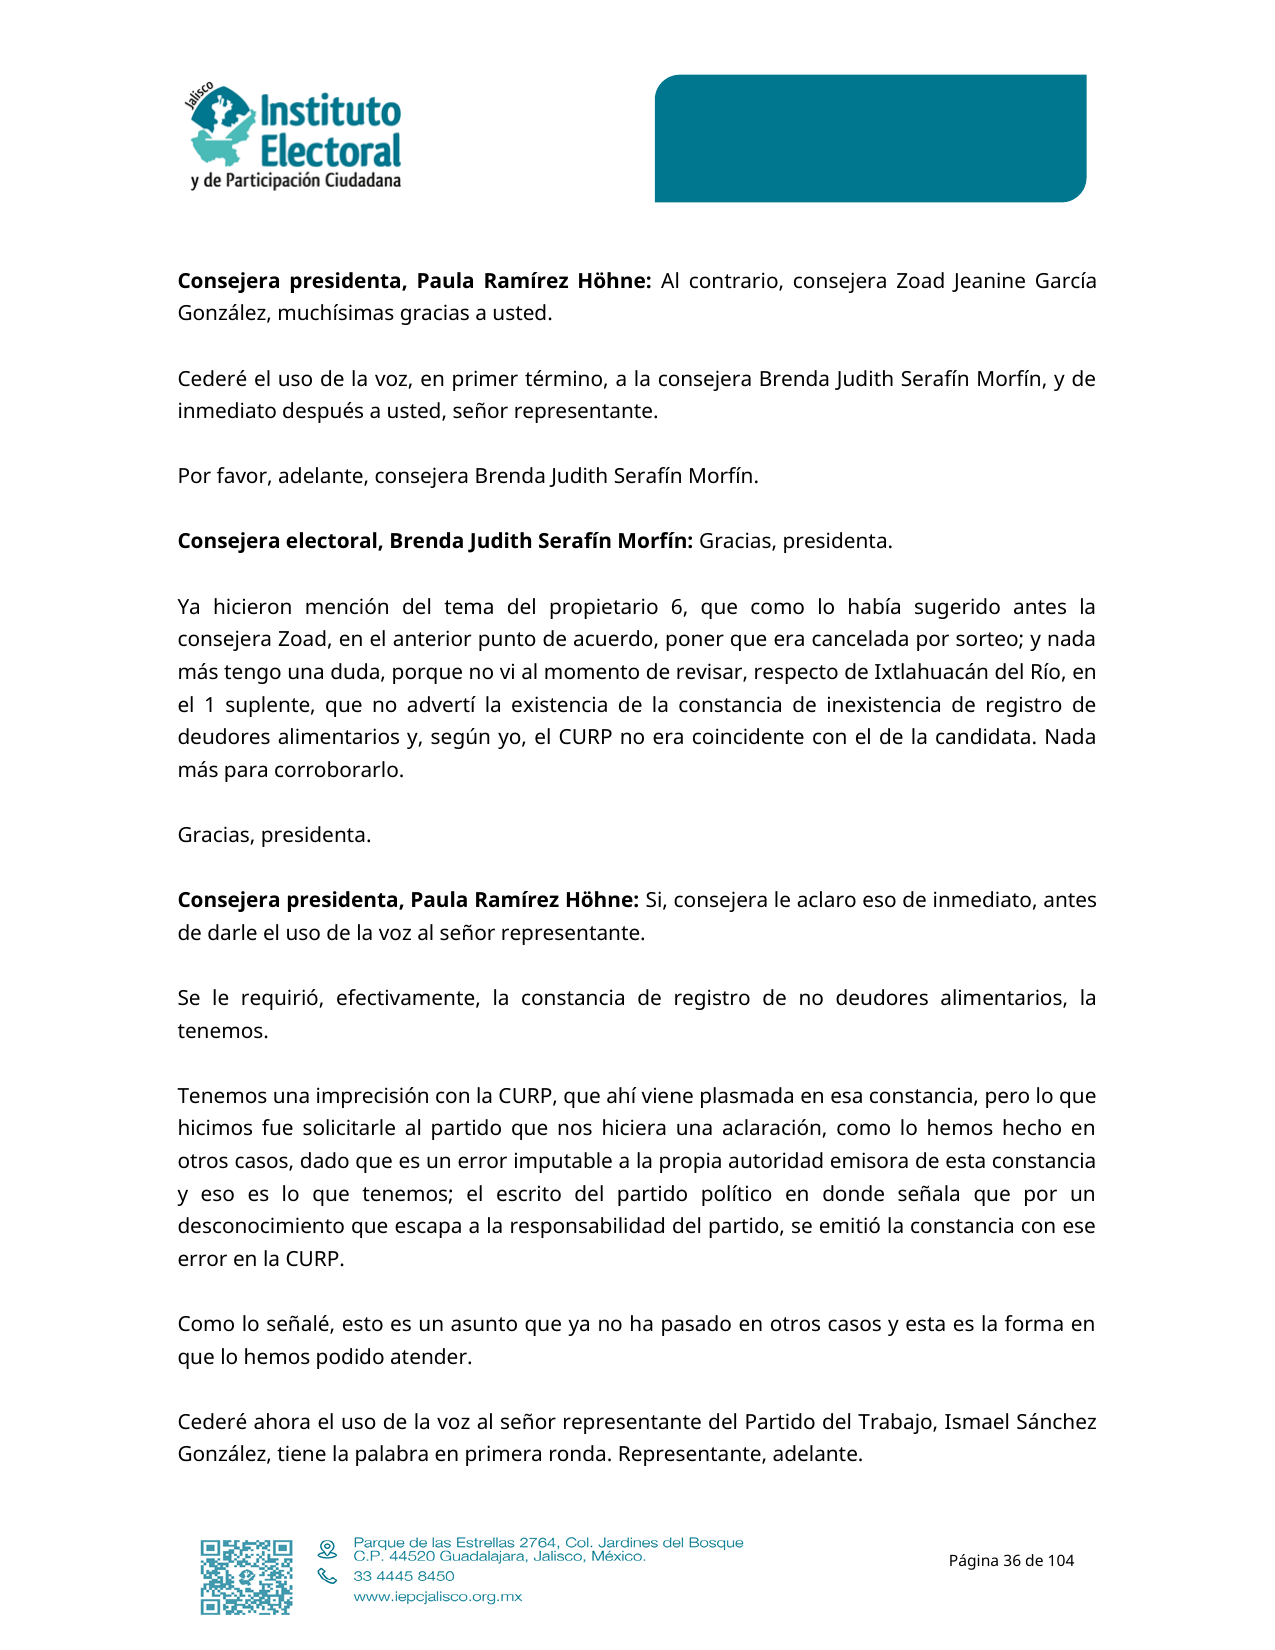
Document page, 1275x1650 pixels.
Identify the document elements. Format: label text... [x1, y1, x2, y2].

text Consejera presidenta, Paula Ramírez Höhne: Si, consejera le aclaro eso de inmediato, antes de darle el uso de la voz al señor representante. [177, 885, 1098, 946]
text Consejera presidenta, Paula Ramírez Höhne: Al contrario, consejera Zoad Jeanine García González, muchísimas gracias a usted. [177, 266, 1098, 327]
text Se le requirió, efectivamente, la constancia de registro de no deudores alimentarios, la tenemos. [177, 983, 1098, 1044]
text Consejera electoral, Brenda Judith Serafín Morfín: Gracias, presidenta. [177, 527, 1098, 555]
picture [177, 73, 418, 203]
text Por favor, adelante, consejera Brenda Judith Serafín Morfín. [177, 461, 1098, 490]
text Tenemos una imprecisión con la CURP, que ahí viene plasmada en esa constancia, pero lo que hicimos fue solicitarle al partido que nos hiciera una aclaración, como lo hemos hecho en otros casos, dado que es un error imputable a la propia autoridad emisora de esta constancia y eso es lo que tenemos; el escrito del partido político en donde señala que por un desconocimiento que escapa a la responsabilidad del partido, se emitió la constancia con ese error en la CURP. [177, 1081, 1098, 1272]
text Como lo señalé, esto es un asunto que ya no ha pasado en otros casos y esta es la forma en que lo hemos podido atender. [177, 1309, 1098, 1370]
text Gracias, presidenta. [177, 820, 1098, 848]
text Cederé ahora el uso de la voz al señor representante del Partido del Trabajo, Ismael Sánchez González, tiene la palabra en primera ronda. Representante, adelante. [177, 1407, 1098, 1468]
picture [177, 1516, 777, 1634]
text Ya hicieron mención del tema del propietario 6, que como lo había sugerido antes la consejera Zoad, en el anterior punto de acuerdo, poner que era cancelada por sorteo; y nada más tengo una duda, porque no vi al momento de revisar, respecto de Ixtlahuacán del Río, en el 1 suplente, que no advertí la existencia de la constancia de inexistencia de registro de deudores alimentarios y, según yo, el CURP no era coincidente con el de la candidata. Nada más para corroborarlo. [177, 592, 1098, 783]
text Cederé el uso de la voz, en primer término, a la consejera Brenda Judith Serafín Morfín, y de inmediato después a usted, señor representante. [177, 364, 1098, 425]
